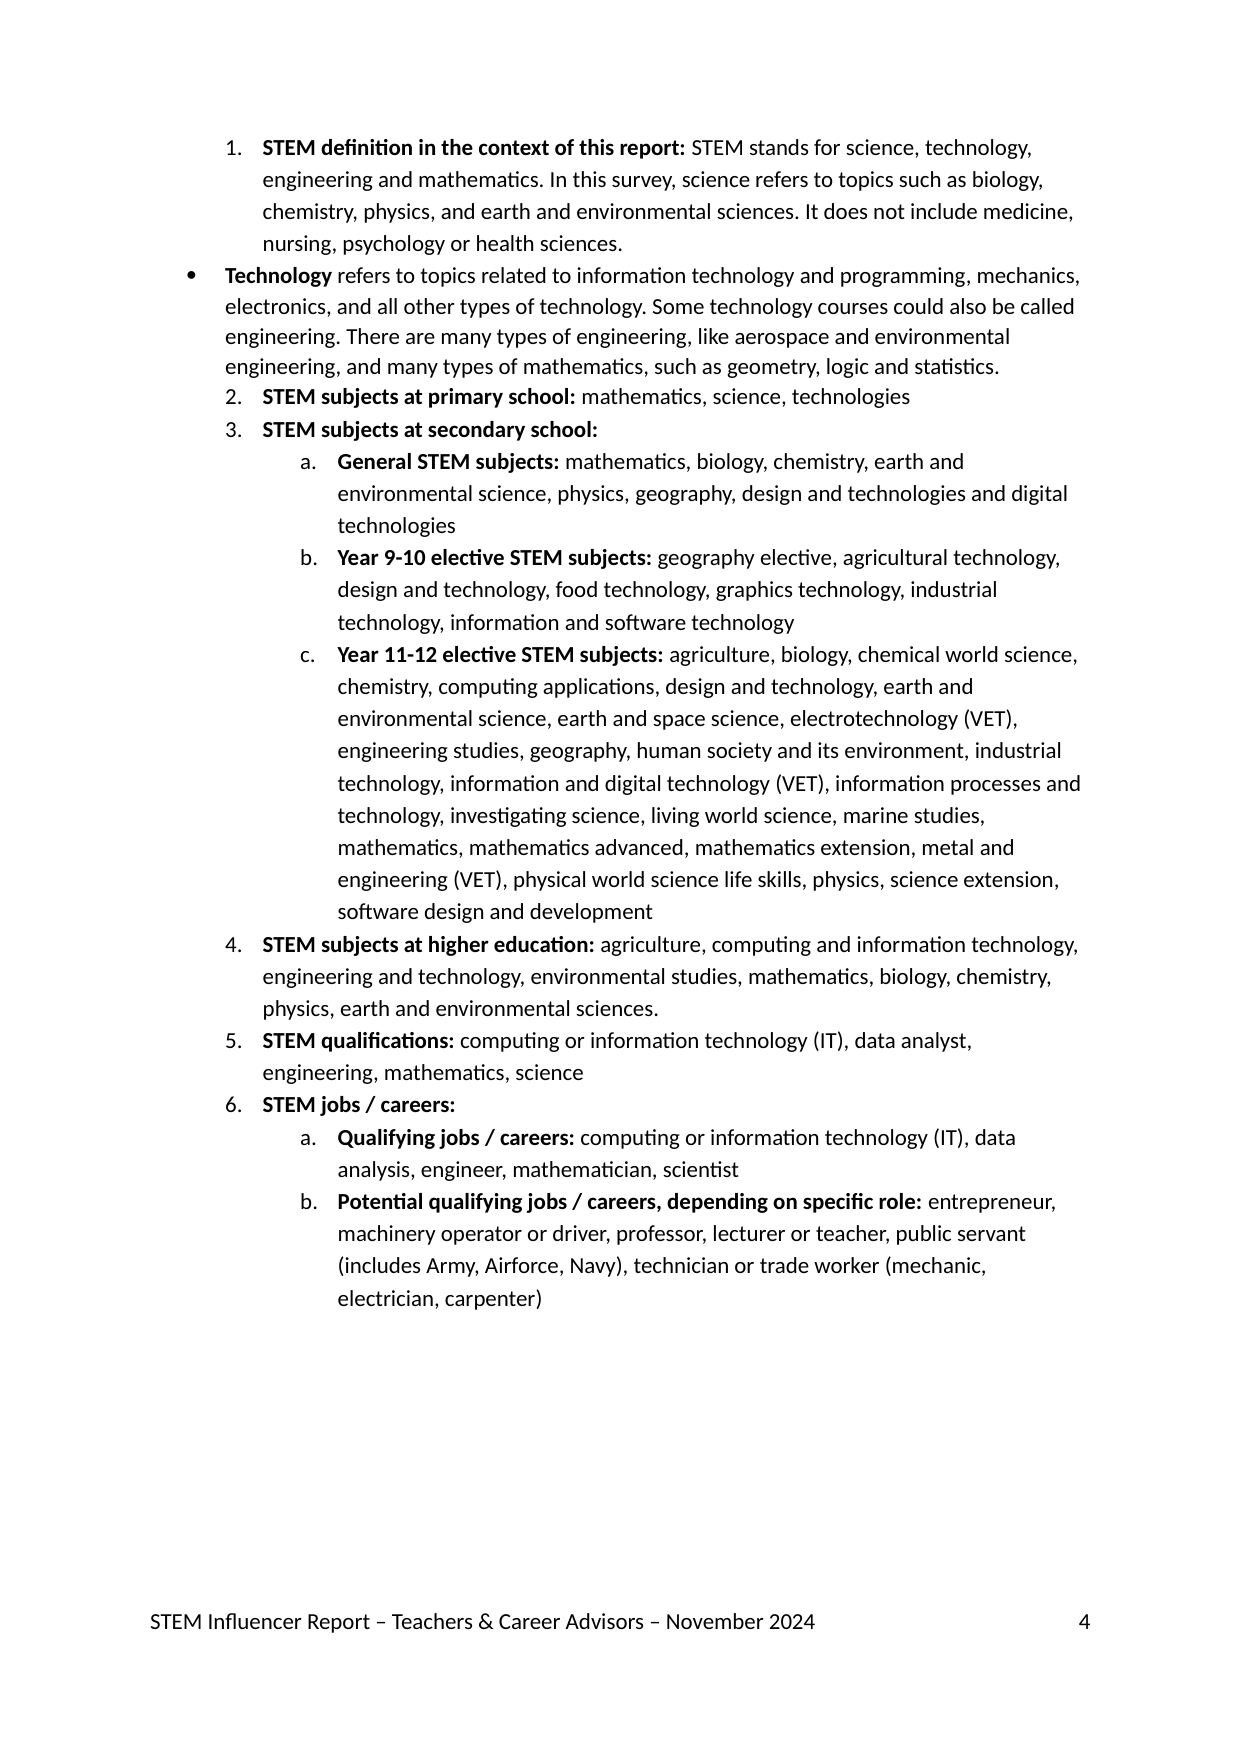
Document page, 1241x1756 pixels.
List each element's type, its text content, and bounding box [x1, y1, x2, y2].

list Potential qualifying jobs / careers, depending on specific role: entrepreneur, machinery operator or driver, professor, lecturer or teacher, public servant (includes Army, Airforce, Navy), technician or trade worker (mechanic, electrician, carpenter) [300, 1187, 1090, 1312]
list Year 9-10 elective STEM subjects: geography elective, agricultural technology, design and technology, food technology, graphics technology, industrial technology, information and software technology [300, 543, 1090, 636]
list STEM subjects at secondary school: [225, 415, 1090, 443]
list Year 11-12 elective STEM subjects: agriculture, biology, chemical world science, chemistry, computing applications, design and technology, earth and environmental science, earth and space science, electrotechnology (VET), engineering studies, geography, human society and its environment, industrial technology, information and digital technology (VET), information processes and technology, investigating science, living world science, marine studies, mathematics, mathematics advanced, mathematics extension, metal and engineering (VET), physical world science life skills, physics, science extension, software design and development [300, 640, 1090, 926]
list STEM subjects at primary school: mathematics, science, technologies [225, 382, 1090, 411]
list STEM qualifications: computing or information technology (IT), data analyst, engineering, mathematics, science [225, 1026, 1090, 1086]
list Technology refers to topics related to information technology and programming, mechanics, electronics, and all other types of technology. Some technology courses could also be called engineering. There are many types of engineering, like aerospace and environmental engineering, and many types of mathematics, such as geometry, logic and statistics. [187, 262, 1090, 380]
list STEM subjects at higher education: agriculture, computing and information technology, engineering and technology, environmental studies, mathematics, biology, chemistry, physics, earth and environmental sciences. [225, 930, 1090, 1022]
list STEM definition in the context of this report: STEM stands for science, technology, engineering and mathematics. In this survey, science refers to topics such as biology, chemistry, physics, and earth and environmental sciences. It does not include medicine, nursing, psychology or health sciences. [225, 133, 1090, 257]
list General STEM subjects: mathematics, biology, chemistry, earth and environmental science, physics, geography, design and technologies and digital technologies [300, 447, 1090, 539]
list STEM jobs / careers: [225, 1091, 1090, 1119]
list Qualifying jobs / careers: computing or information technology (IT), data analysis, engineer, mathematician, scientist [300, 1123, 1090, 1183]
